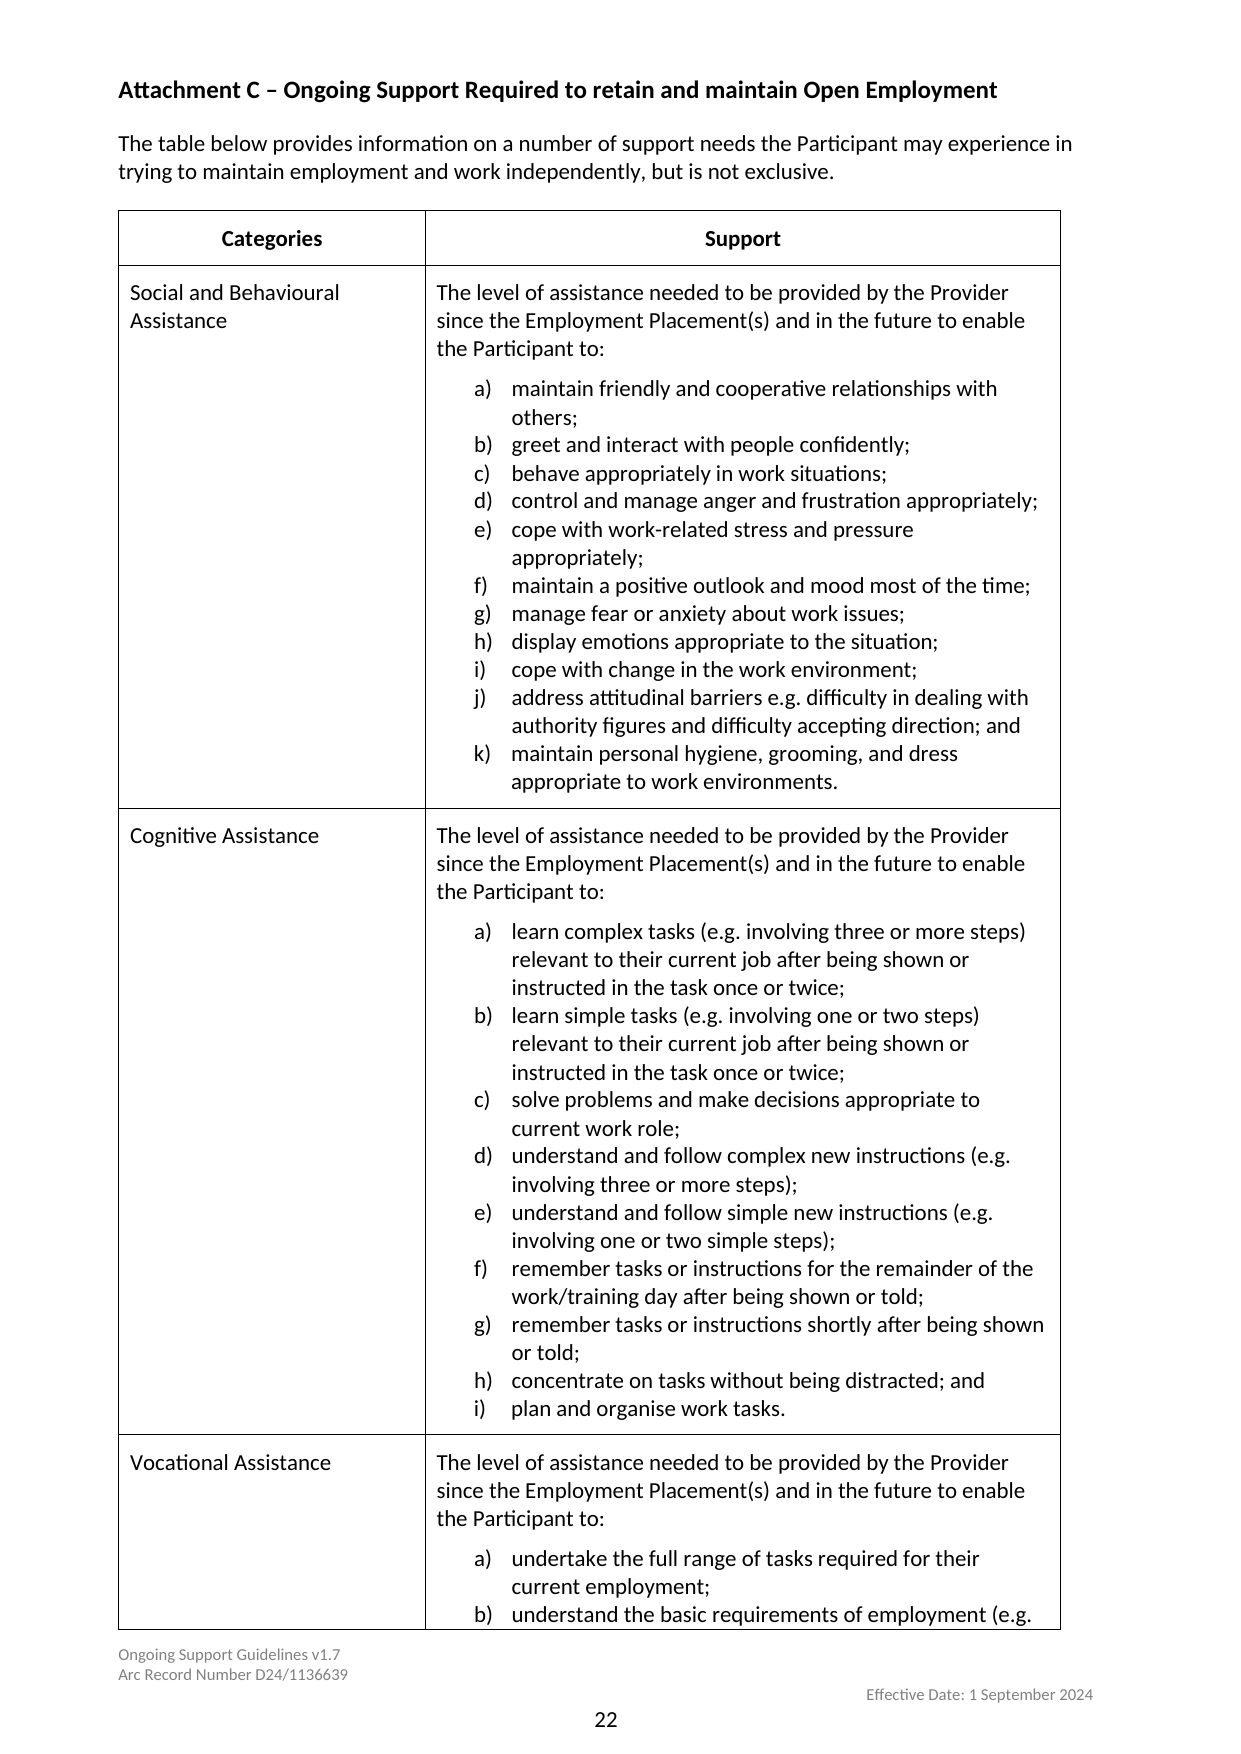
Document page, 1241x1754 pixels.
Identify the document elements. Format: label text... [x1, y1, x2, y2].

table_cell Cognitive Assistance [119, 809, 425, 1434]
table_header Support [426, 211, 1060, 264]
table_header Categories [119, 211, 425, 264]
table_cell The level of assistance needed to be provided by the Provider since the Employment Placement(s) and in the future to enable the Participant to: maintain friendly and cooperative relationships with others; greet and interact with people confidently; behave appropriately in work situations; control and manage anger and frustration appropriately; cope with work-related stress and pressure appropriately; maintain a positive outlook and mood most of the time; manage fear or anxiety about work issues; display emotions appropriate to the situation; cope with change in the work environment; address attitudinal barriers e.g. difficulty in dealing with authority figures and difficulty accepting direction; and maintain personal hygiene, grooming, and dress appropriate to work environments. [426, 266, 1060, 807]
table_cell Social and Behavioural Assistance [119, 266, 425, 807]
text The table below provides information on a number of support needs the Participant may experience in trying to maintain employment and work independently, but is not exclusive. [118, 129, 1093, 185]
table_cell The level of assistance needed to be provided by the Provider since the Employment Placement(s) and in the future to enable the Participant to: learn complex tasks (e.g. involving three or more steps) relevant to their current job after being shown or instructed in the task once or twice; learn simple tasks (e.g. involving one or two steps) relevant to their current job after being shown or instructed in the task once or twice; solve problems and make decisions appropriate to current work role; understand and follow complex new instructions (e.g. involving three or more steps); understand and follow simple new instructions (e.g. involving one or two simple steps); remember tasks or instructions for the remainder of the work/training day after being shown or told; remember tasks or instructions shortly after being shown or told; concentrate on tasks without being distracted; and plan and organise work tasks. [426, 809, 1060, 1434]
subtitle Attachment C – Ongoing Support Required to retain and maintain Open Employment [118, 74, 1093, 104]
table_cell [426, 1435, 1060, 1628]
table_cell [119, 1435, 425, 1628]
